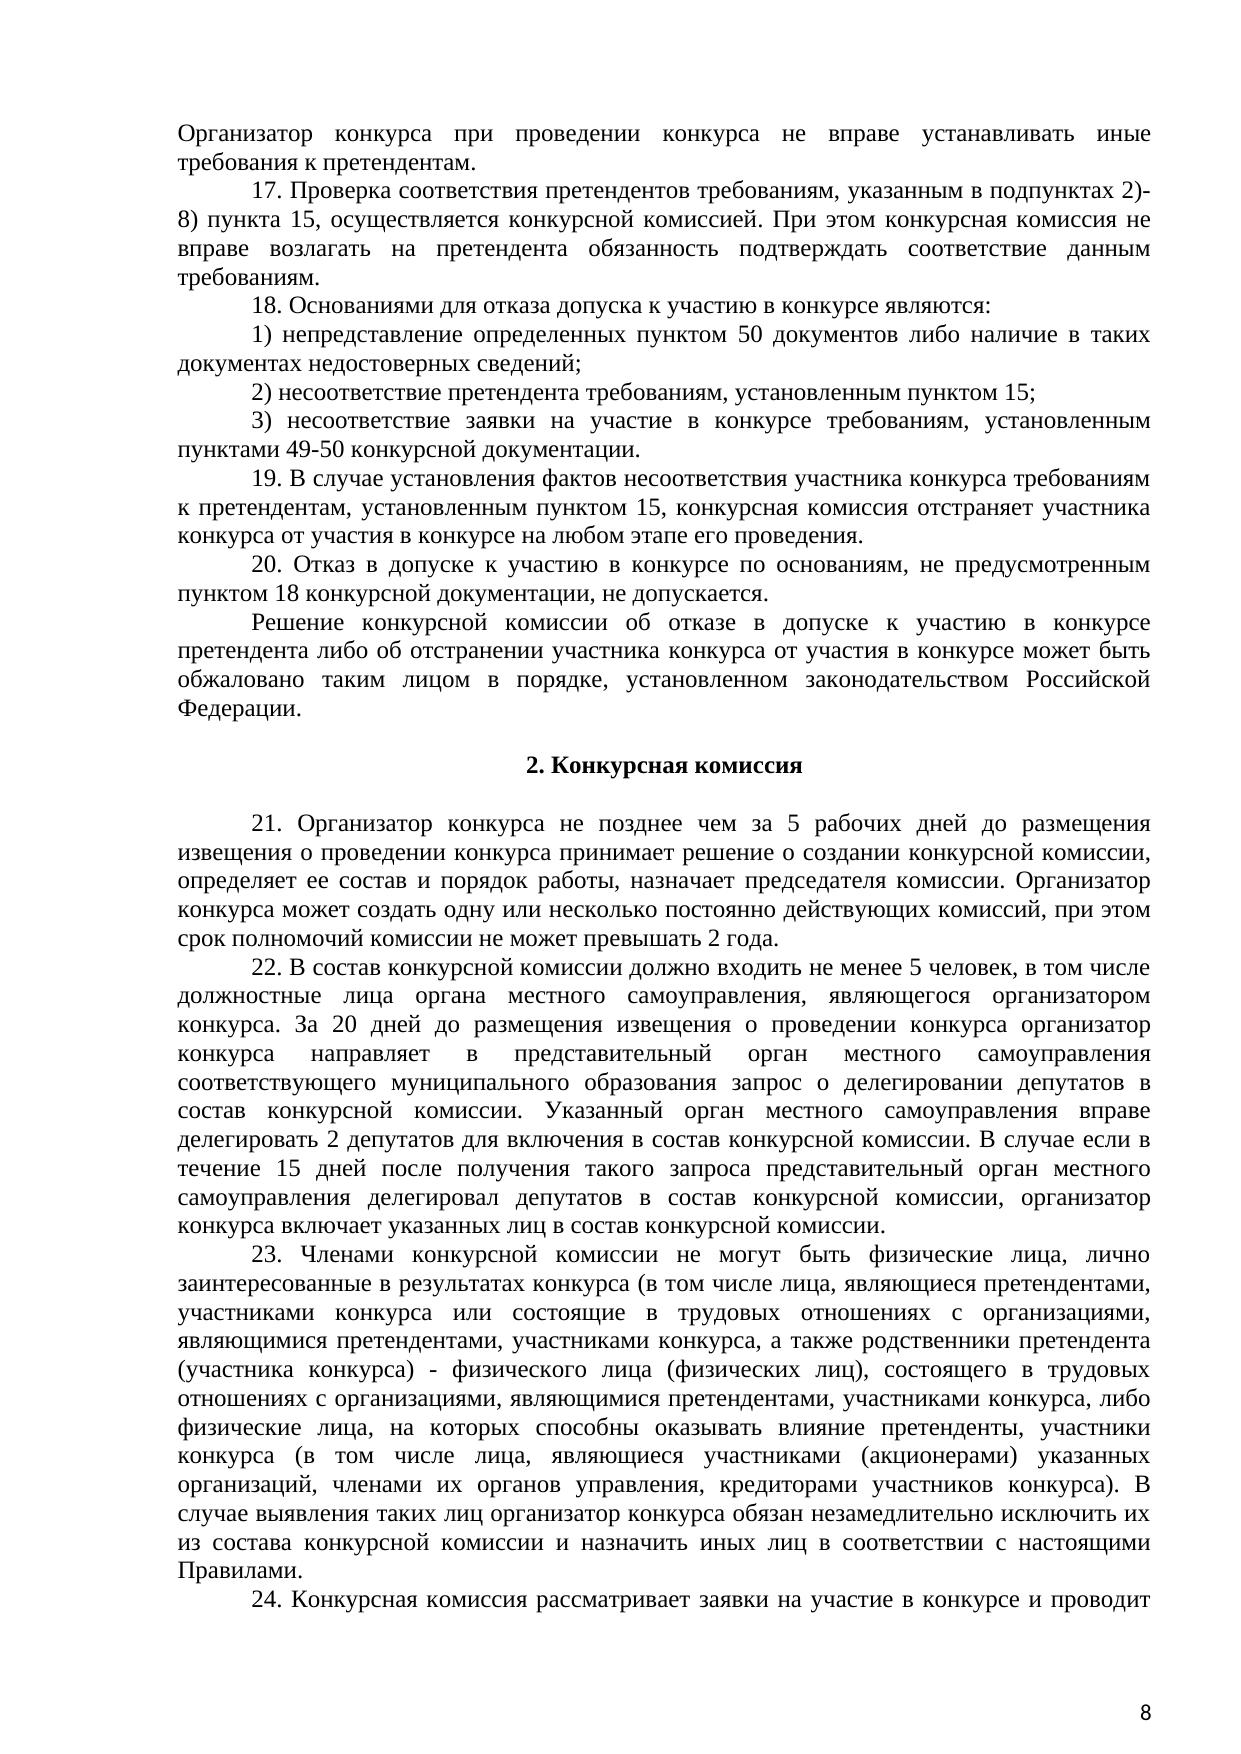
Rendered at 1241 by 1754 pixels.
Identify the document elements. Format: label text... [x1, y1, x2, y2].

text Решение конкурсной комиссии об отказе в допуске к участию в конкурсе претендента либо об отстранении участника конкурса от участия в конкурсе может быть обжаловано таким лицом в порядке, установленном законодательством Российской Федерации. [177, 607, 1152, 722]
text 1) непредставление определенных пунктом 50 документов либо наличие в таких документах недостоверных сведений; [177, 319, 1152, 377]
text 20. Отказ в допуске к участию в конкурсе по основаниям, не предусмотренным пунктом 18 конкурсной документации, не допускается. [177, 549, 1152, 607]
text 21. Организатор конкурса не позднее чем за 5 рабочих дней до размещения извещения о проведении конкурса принимает решение о создании конкурсной комиссии, определяет ее состав и порядок работы, назначает председателя комиссии. Организатор конкурса может создать одну или несколько постоянно действующих комиссий, при этом срок полномочий комиссии не может превышать 2 года. [177, 808, 1152, 952]
text 2) несоответствие претендента требованиям, установленным пунктом 15; [177, 377, 1152, 406]
text 22. В состав конкурсной комиссии должно входить не менее 5 человек, в том числе должностные лица органа местного самоуправления, являющегося организатором конкурса. За 20 дней до размещения извещения о проведении конкурса организатор конкурса направляет в представительный орган местного самоуправления соответствующего муниципального образования запрос о делегировании депутатов в состав конкурсной комиссии. Указанный орган местного самоуправления вправе делегировать 2 депутатов для включения в состав конкурсной комиссии. В случае если в течение 15 дней после получения такого запроса представительный орган местного самоуправления делегировал депутатов в состав конкурсной комиссии, организатор конкурса включает указанных лиц в состав конкурсной комиссии. [177, 952, 1152, 1239]
text 19. В случае установления фактов несоответствия участника конкурса требованиям к претендентам, установленным пунктом 15, конкурсная комиссия отстраняет участника конкурса от участия в конкурсе на любом этапе его проведения. [177, 463, 1152, 549]
text 23. Членами конкурсной комиссии не могут быть физические лица, лично заинтересованные в результатах конкурса (в том числе лица, являющиеся претендентами, участниками конкурса или состоящие в трудовых отношениях с организациями, являющимися претендентами, участниками конкурса, а также родственники претендента (участника конкурса) - физического лица (физических лиц), состоящего в трудовых отношениях с организациями, являющимися претендентами, участниками конкурса, либо физические лица, на которых способны оказывать влияние претенденты, участники конкурса (в том числе лица, являющиеся участниками (акционерами) указанных организаций, членами их органов управления, кредиторами участников конкурса). В случае выявления таких лиц организатор конкурса обязан незамедлительно исключить их из состава конкурсной комиссии и назначить иных лиц в соответствии с настоящими Правилами. [177, 1239, 1152, 1584]
text 17. Проверка соответствия претендентов требованиям, указанным в подпунктах 2)-8) пункта 15, осуществляется конкурсной комиссией. При этом конкурсная комиссия не вправе возлагать на претендента обязанность подтверждать соответствие данным требованиям. [177, 176, 1152, 291]
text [177, 118, 1152, 176]
text 18. Основаниями для отказа допуска к участию в конкурсе являются: [177, 291, 1152, 319]
text 2. Конкурсная комиссия [177, 751, 1152, 779]
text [177, 1584, 1152, 1613]
text 3) несоответствие заявки на участие в конкурсе требованиям, установленным пунктами 49-50 конкурсной документации. [177, 406, 1152, 463]
